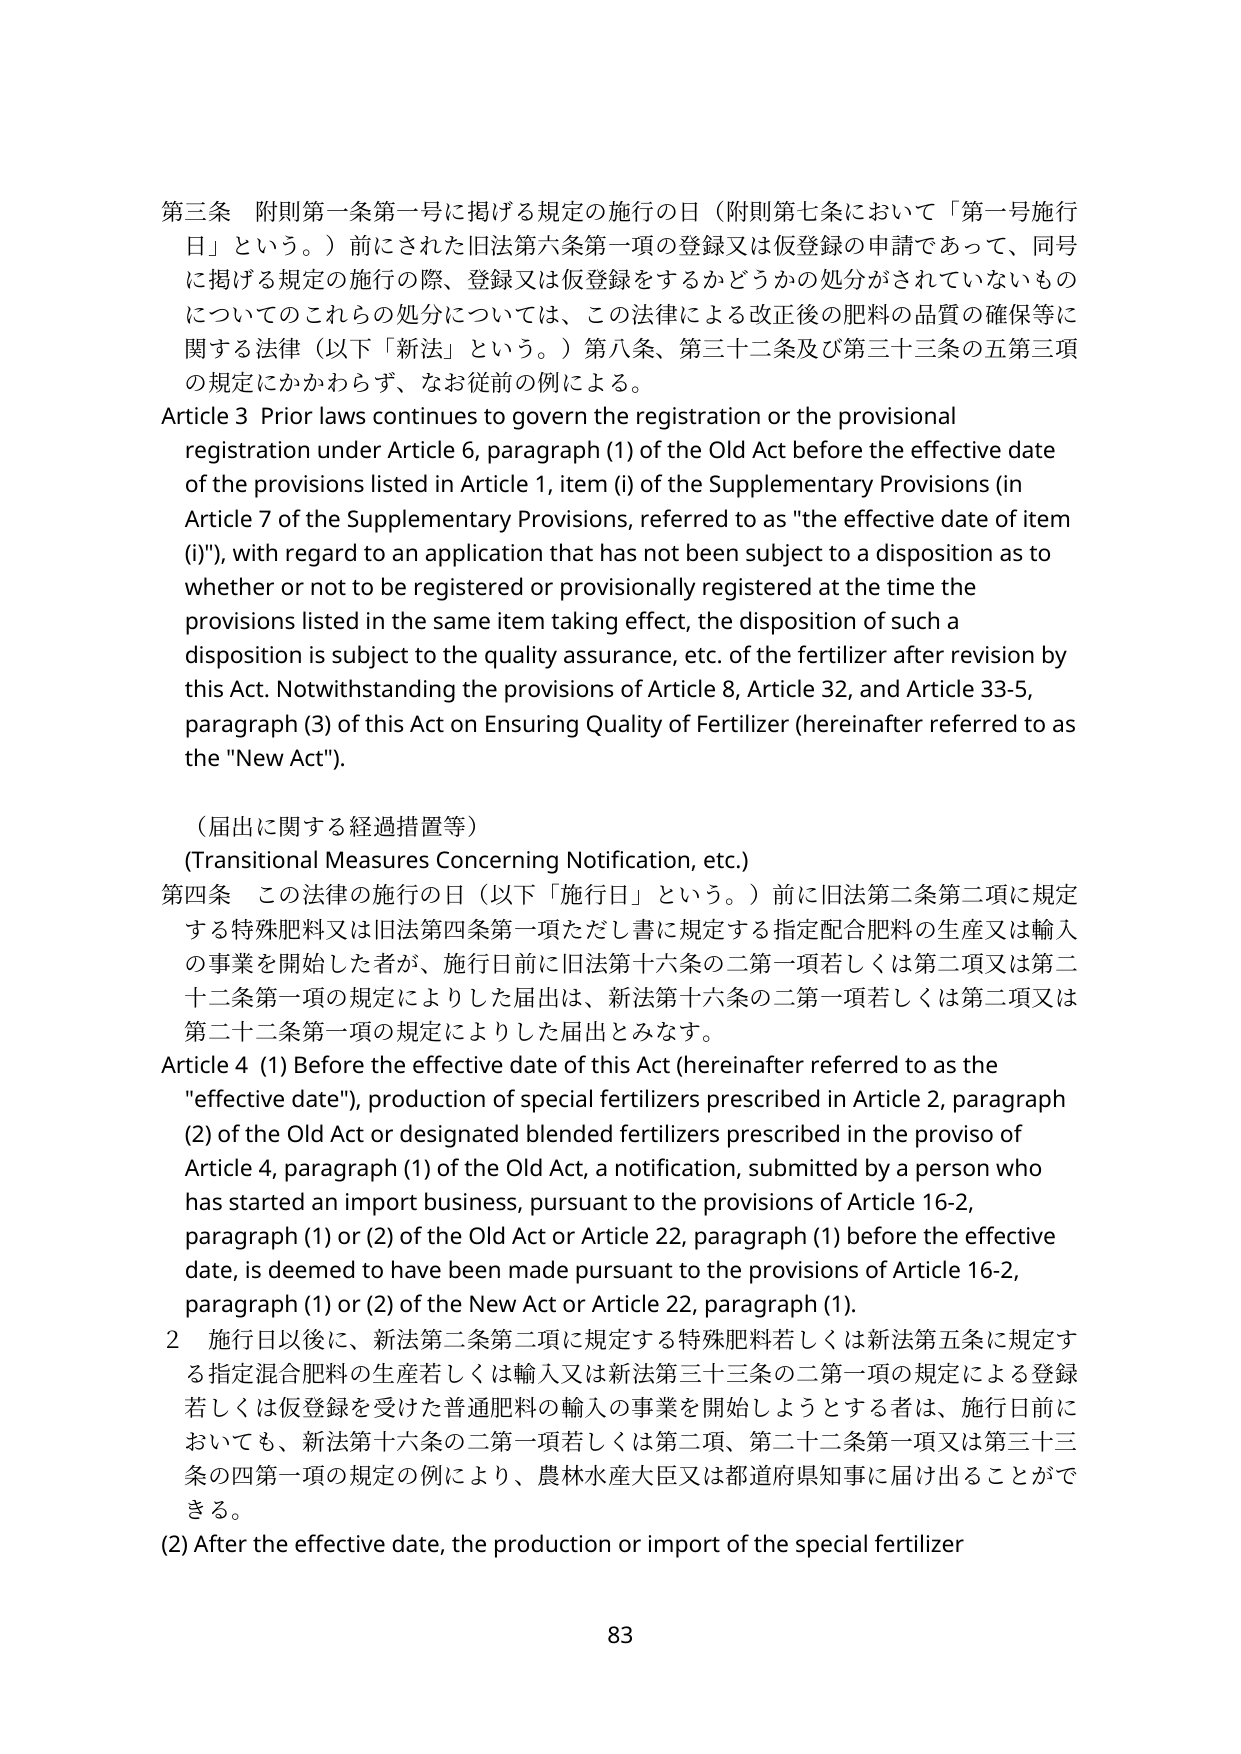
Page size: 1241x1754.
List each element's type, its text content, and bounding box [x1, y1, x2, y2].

text 第四条 この法律の施行の日（以下「施行日」という。）前に旧法第二条第二項に規定する特殊肥料又は旧法第四条第一項ただし書に規定する指定配合肥料の生産又は輸入の事業を開始した者が、施行日前に旧法第十六条の二第一項若しくは第二項又は第二十二条第一項の規定によりした届出は、新法第十六条の二第一項若しくは第二項又は第二十二条第一項の規定によりした届出とみなす。 [161, 877, 1079, 1048]
text ２ 施行日以後に、新法第二条第二項に規定する特殊肥料若しくは新法第五条に規定する指定混合肥料の生産若しくは輸入又は新法第三十三条の二第一項の規定による登録若しくは仮登録を受けた普通肥料の輸入の事業を開始しようとする者は、施行日前においても、新法第十六条の二第一項若しくは第二項、第二十二条第一項又は第三十三条の四第一項の規定の例により、農林水産大臣又は都道府県知事に届け出ることができる。 [161, 1321, 1079, 1526]
text (Transitional Measures Concerning Notification, etc.) [184, 843, 1079, 877]
text （届出に関する経過措置等） [184, 809, 1079, 843]
text Article 3 Prior laws continues to govern the registration or the provisional registration under Article 6, paragraph (1) of the Old Act before the effective date of the provisions listed in Article 1, item (i) of the Supplementary Provisions (in Article 7 of the Supplementary Provisions, referred to as "the effective date of item (i)"), with regard to an application that has not been subject to a disposition as to whether or not to be registered or provisionally registered at the time the provisions listed in the same item taking effect, the disposition of such a disposition is subject to the quality assurance, etc. of the fertilizer after revision by this Act. Notwithstanding the provisions of Article 8, Article 32, and Article 33-5, paragraph (3) of this Act on Ensuring Quality of Fertilizer (hereinafter referred to as the "New Act"). [161, 399, 1079, 774]
text 第三条 附則第一条第一号に掲げる規定の施行の日（附則第七条において「第一号施行日」という。）前にされた旧法第六条第一項の登録又は仮登録の申請であって、同号に掲げる規定の施行の際、登録又は仮登録をするかどうかの処分がされていないものについてのこれらの処分については、この法律による改正後の肥料の品質の確保等に関する法律（以下「新法」という。）第八条、第三十二条及び第三十三条の五第三項の規定にかかわらず、なお従前の例による。 [161, 194, 1079, 399]
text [161, 1526, 1079, 1560]
text Article 4 (1) Before the effective date of this Act (hereinafter referred to as the "effective date"), production of special fertilizers prescribed in Article 2, paragraph (2) of the Old Act or designated blended fertilizers prescribed in the proviso of Article 4, paragraph (1) of the Old Act, a notification, submitted by a person who has started an import business, pursuant to the provisions of Article 16-2, paragraph (1) or (2) of the Old Act or Article 22, paragraph (1) before the effective date, is deemed to have been made pursuant to the provisions of Article 16-2, paragraph (1) or (2) of the New Act or Article 22, paragraph (1). [161, 1048, 1079, 1321]
